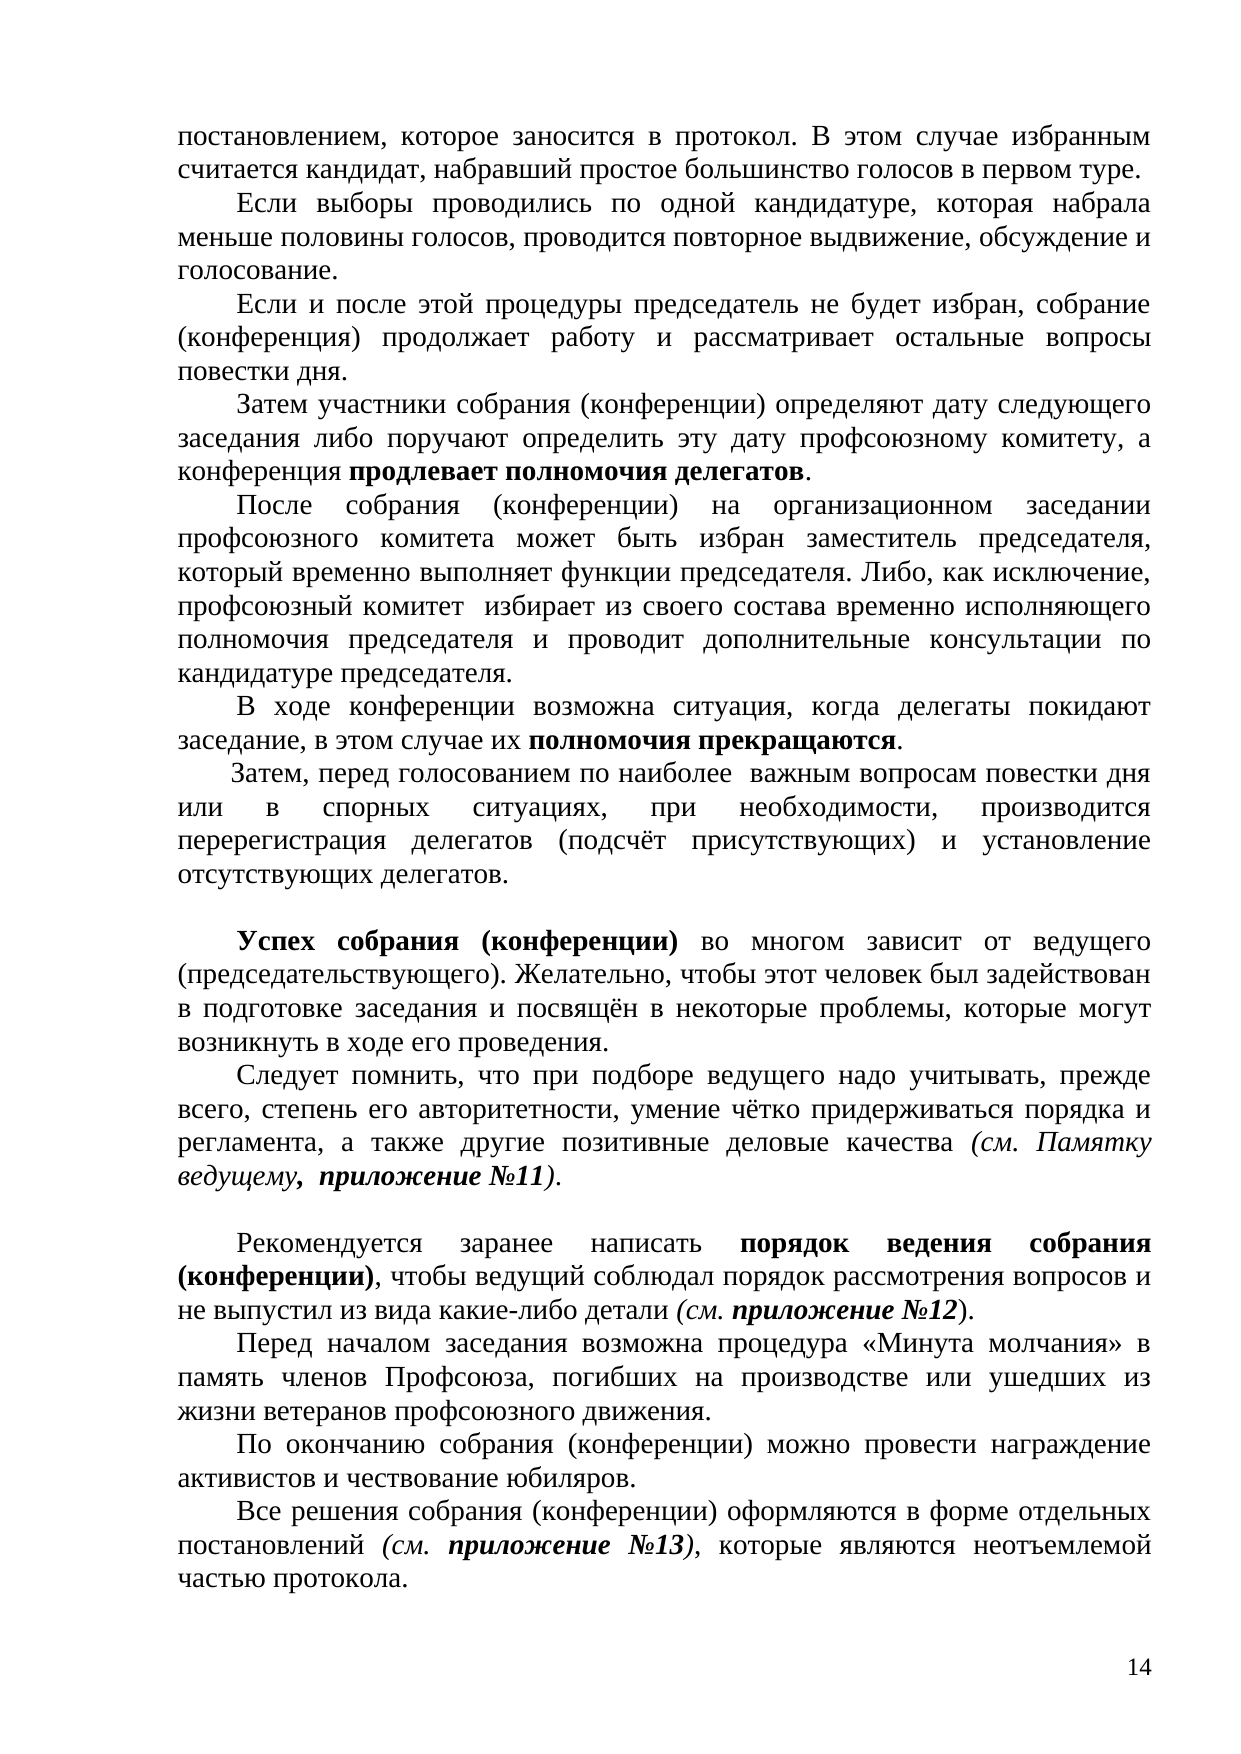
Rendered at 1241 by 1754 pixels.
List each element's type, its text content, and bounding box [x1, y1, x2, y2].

text Следует помнить, что при подборе ведущего надо учитывать, прежде всего, степень его авторитетности, умение чётко придерживаться порядка и регламента, а также другие позитивные деловые качества (см. Памятку ведущему, приложение №11). [177, 1057, 1152, 1191]
text Рекомендуется заранее написать порядок ведения собрания (конференции), чтобы ведущий соблюдал порядок рассмотрения вопросов и не выпустил из вида какие-либо детали (см. приложение №12). [177, 1225, 1152, 1326]
text Если выборы проводились по одной кандидатуре, которая набрала меньше половины голосов, проводится повторное выдвижение, обсуждение и голосование. [177, 185, 1152, 286]
text Успех собрания (конференции) во многом зависит от ведущего (председательствующего). Желательно, чтобы этот человек был задействован в подготовке заседания и посвящён в некоторые проблемы, которые могут возникнуть в ходе его проведения. [177, 923, 1152, 1057]
text Затем, перед голосованием по наиболее важным вопросам повестки дня или в спорных ситуациях, при необходимости, производится перерегистрация делегатов (подсчёт присутствующих) и установление отсутствующих делегатов. [177, 755, 1152, 889]
text Затем участники собрания (конференции) определяют дату следующего заседания либо поручают определить эту дату профсоюзному комитету, а конференция продлевает полномочия делегатов. [177, 386, 1152, 487]
text Если и после этой процедуры председатель не будет избран, собрание (конференция) продолжает работу и рассматривает остальные вопросы повестки дня. [177, 286, 1152, 386]
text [177, 118, 1152, 185]
text По окончанию собрания (конференции) можно провести награждение активистов и чествование юбиляров. [177, 1426, 1152, 1493]
text После собрания (конференции) на организационном заседании профсоюзного комитета может быть избран заместитель председателя, который временно выполняет функции председателя. Либо, как исключение, профсоюзный комитет избирает из своего состава временно исполняющего полномочия председателя и проводит дополнительные консультации по кандидатуре председателя. [177, 487, 1152, 688]
text В ходе конференции возможна ситуация, когда делегаты покидают заседание, в этом случае их полномочия прекращаются. [177, 688, 1152, 755]
text Перед началом заседания возможна процедура «Минута молчания» в память членов Профсоюза, погибших на производстве или ушедших из жизни ветеранов профсоюзного движения. [177, 1326, 1152, 1426]
text Все решения собрания (конференции) оформляются в форме отдельных постановлений (см. приложение №13), которые являются неотъемлемой частью протокола. [177, 1493, 1152, 1594]
